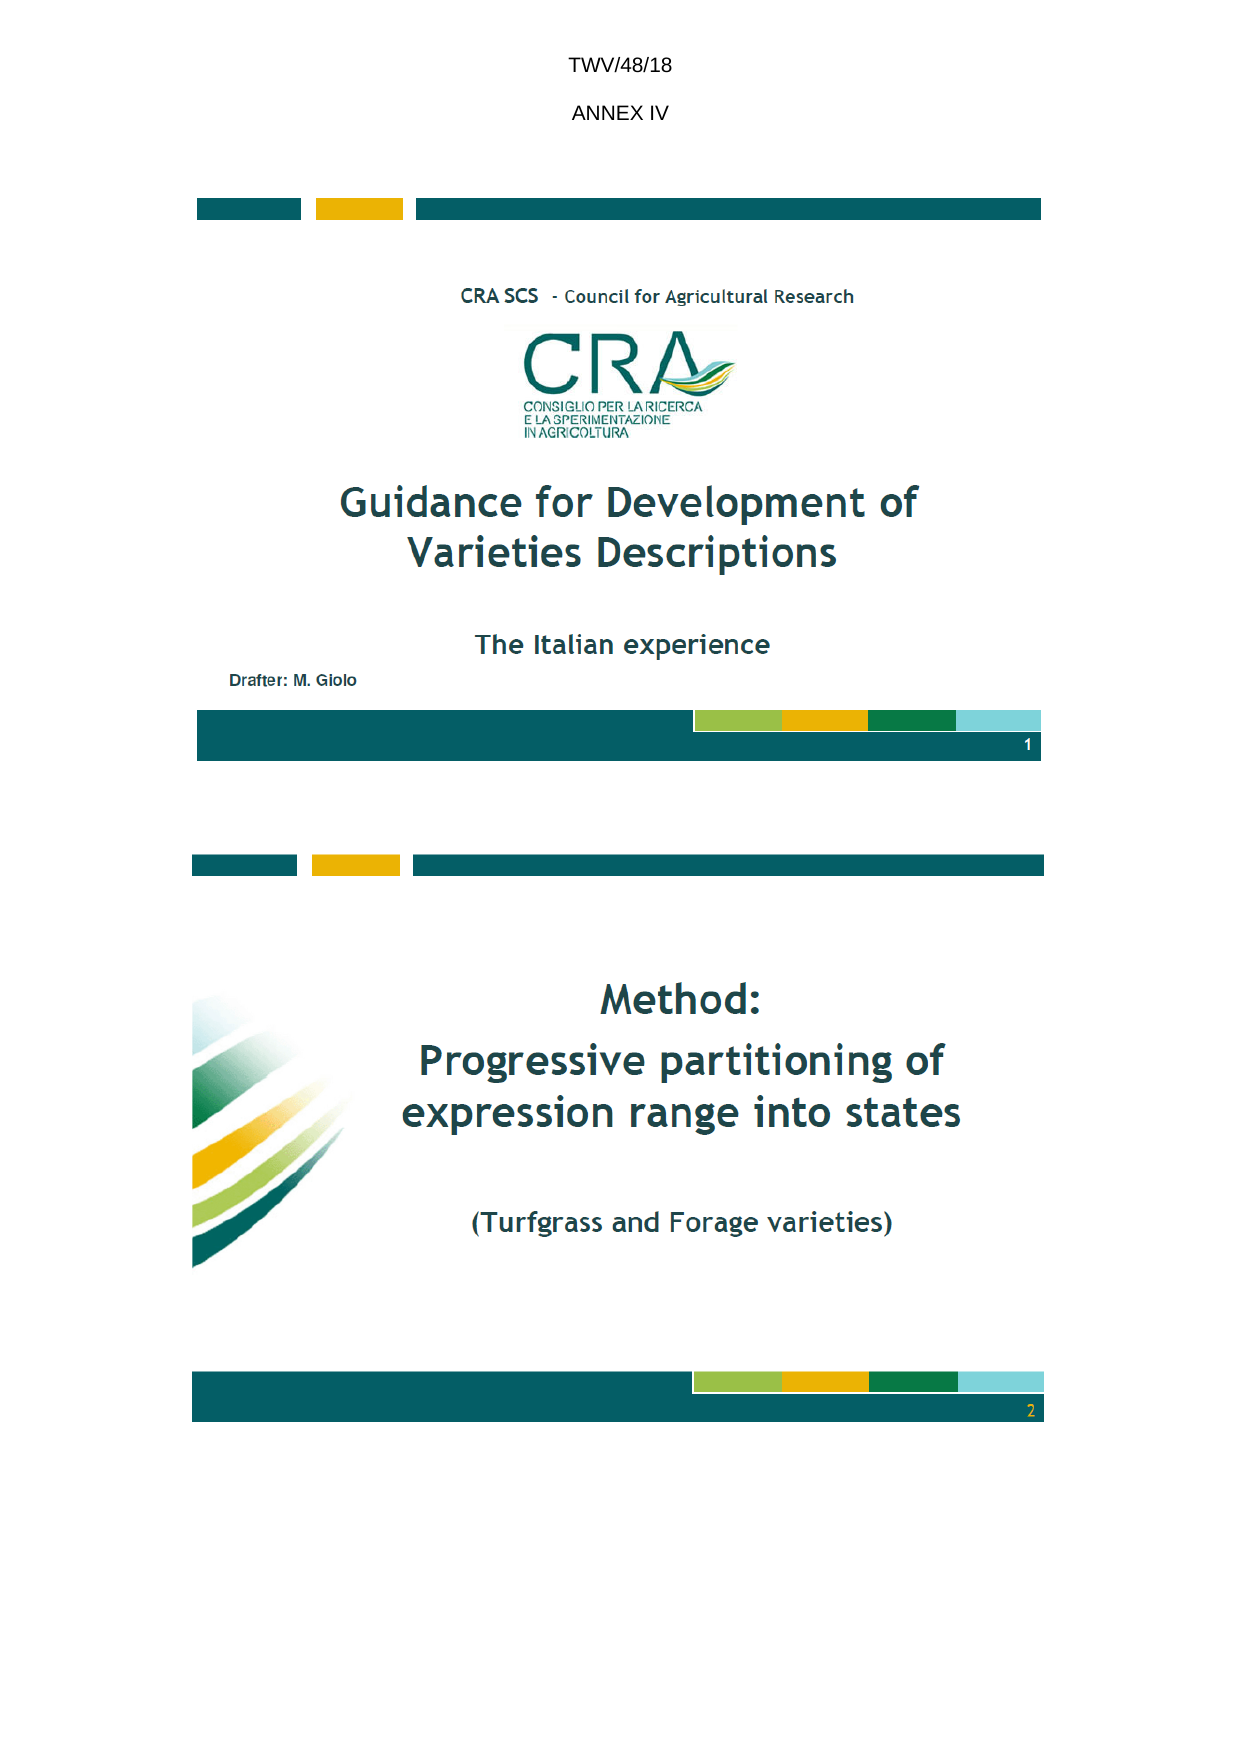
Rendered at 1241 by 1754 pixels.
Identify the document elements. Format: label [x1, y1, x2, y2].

picture [177, 185, 1063, 783]
picture [177, 794, 1063, 1447]
